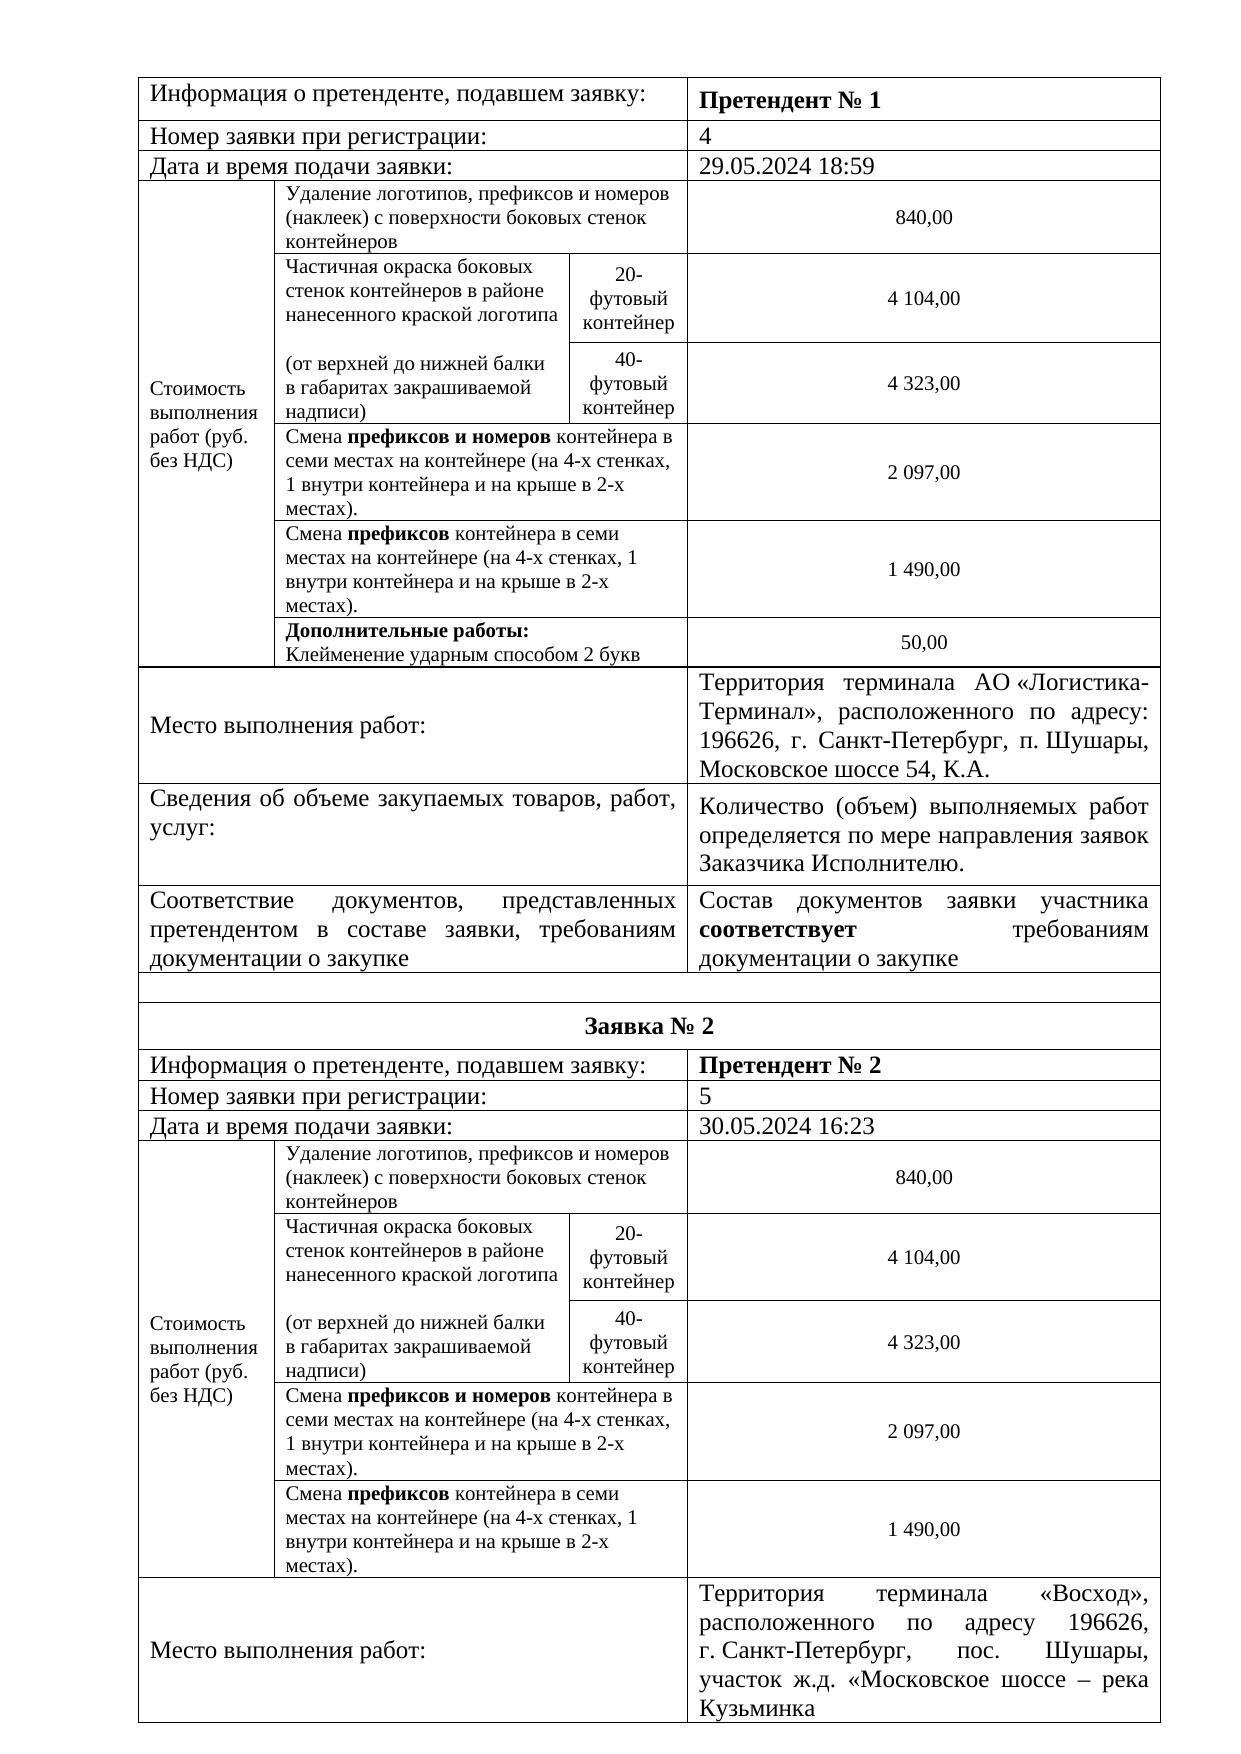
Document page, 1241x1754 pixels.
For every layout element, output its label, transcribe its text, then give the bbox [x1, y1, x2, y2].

table_cell Претендент № 1 [688, 78, 1160, 120]
table_cell 4 323,00 [688, 1301, 1160, 1382]
table_cell 4 104,00 [688, 254, 1160, 342]
table_cell 29.05.2024 18:59 [688, 151, 1160, 180]
table_cell Номер заявки при регистрации: [139, 121, 687, 150]
table_cell 1 490,00 [688, 521, 1160, 617]
table_cell Место выполнения работ: [139, 668, 687, 782]
table_cell 50,00 [688, 618, 1160, 666]
table_cell Претендент № 2 [688, 1050, 1160, 1080]
table_cell Смена префиксов и номеров контейнера в семи местах на контейнере (на 4-х стенках, 1 внутри контейнера и на крыше в 2-х местах). [275, 1383, 687, 1479]
table_cell Частичная окраска боковых стенок контейнеров в районе нанесенного краской логотипа (от верхней до нижней балки в габаритах закрашиваемой надписи) [275, 254, 569, 423]
table_cell Территория терминала «Восход», расположенного по адресу 196626, г. Санкт-Петербург, пос. Шушары, участок ж.д. «Московское шоссе – река Кузьминка [688, 1578, 1160, 1722]
table_cell Состав документов заявки участника соответствует требованиям документации о закупке [688, 886, 1160, 972]
table_cell Территория терминала АО «Логистика-Терминал», расположенного по адресу: 196626, г. Санкт-Петербург, п. Шушары, Московское шоссе 54, К.А. [688, 668, 1160, 782]
table_cell 840,00 [688, 181, 1160, 253]
table_cell 840,00 [688, 1141, 1160, 1213]
table_cell 20-футовый контейнер [570, 1214, 687, 1300]
table_cell Смена префиксов и номеров контейнера в семи местах на контейнере (на 4-х стенках, 1 внутри контейнера и на крыше в 2-х местах). [275, 424, 687, 520]
table_cell Дополнительные работы: Клейменение ударным способом 2 букв [275, 618, 687, 666]
table_cell 2 097,00 [688, 1383, 1160, 1479]
table_cell Сведения об объеме закупаемых товаров, работ, услуг: [139, 784, 687, 884]
table_cell 40-футовый контейнер [570, 1301, 687, 1382]
table_cell [139, 973, 1160, 1002]
table_cell 2 097,00 [688, 424, 1160, 520]
table_cell 1 490,00 [688, 1481, 1160, 1577]
table_cell Удаление логотипов, префиксов и номеров (наклеек) с поверхности боковых стенок контейнеров [275, 181, 687, 253]
table_cell Частичная окраска боковых стенок контейнеров в районе нанесенного краской логотипа (от верхней до нижней балки в габаритах закрашиваемой надписи) [275, 1214, 569, 1382]
table_cell 4 [688, 121, 1160, 150]
table_cell 4 323,00 [688, 343, 1160, 423]
table_cell Смена префиксов контейнера в семи местах на контейнере (на 4-х стенках, 1 внутри контейнера и на крыше в 2-х местах). [275, 1481, 687, 1577]
table_cell Количество (объем) выполняемых работ определяется по мере направления заявок Заказчика Исполнителю. [688, 784, 1160, 884]
table_cell Смена префиксов контейнера в семи местах на контейнере (на 4-х стенках, 1 внутри контейнера и на крыше в 2-х местах). [275, 521, 687, 617]
table_cell Номер заявки при регистрации: [139, 1081, 687, 1110]
table_cell 40-футовый контейнер [570, 343, 687, 423]
table_cell Информация о претенденте, подавшем заявку: [139, 78, 687, 120]
table_cell Заявка № 2 [139, 1003, 1160, 1049]
table_cell 30.05.2024 16:23 [688, 1111, 1160, 1139]
table_cell Стоимость выполнения работ (руб. без НДС) [139, 1141, 274, 1577]
table_cell 20-футовый контейнер [570, 254, 687, 342]
table_cell 4 104,00 [688, 1214, 1160, 1300]
table_cell Дата и время подачи заявки: [139, 1111, 687, 1139]
table_cell Информация о претенденте, подавшем заявку: [139, 1050, 687, 1080]
table_cell Стоимость выполнения работ (руб. без НДС) [139, 181, 274, 666]
table_cell Дата и время подачи заявки: [139, 151, 687, 180]
table_cell Место выполнения работ: [139, 1578, 687, 1722]
table_cell 5 [688, 1081, 1160, 1110]
table_cell Удаление логотипов, префиксов и номеров (наклеек) с поверхности боковых стенок контейнеров [275, 1141, 687, 1213]
table_cell Соответствие документов, представленных претендентом в составе заявки, требованиям документации о закупке [139, 886, 687, 972]
